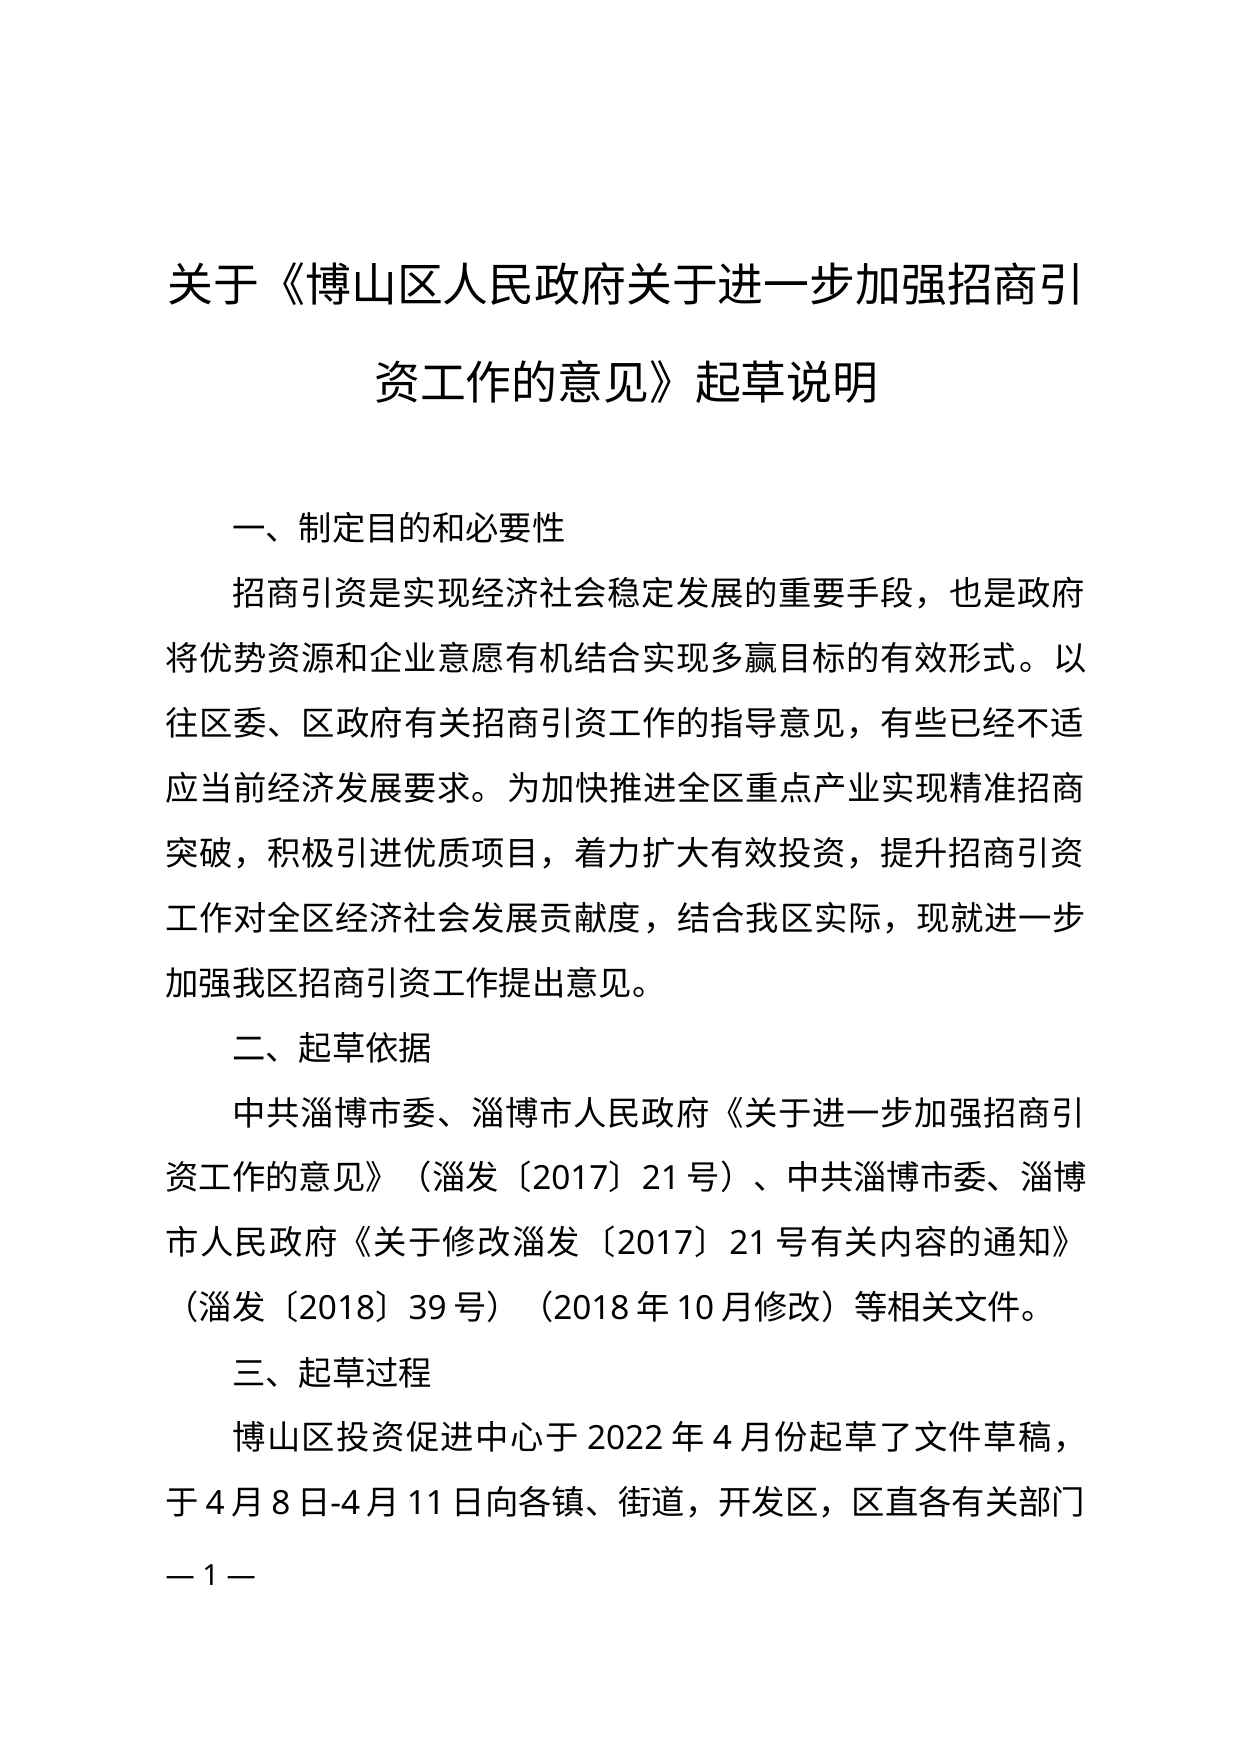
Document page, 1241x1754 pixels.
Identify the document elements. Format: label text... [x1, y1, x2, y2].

text 招商引资是实现经济社会稳定发展的重要手段，也是政府将优势资源和企业意愿有机结合实现多赢目标的有效形式。以往区委、区政府有关招商引资工作的指导意见，有些已经不适应当前经济发展要求。为加快推进全区重点产业实现精准招商突破，积极引进优质项目，着力扩大有效投资，提升招商引资工作对全区经济社会发展贡献度，结合我区实际，现就进一步加强我区招商引资工作提出意见。 [165, 558, 1087, 1013]
text 关于《博山区人民政府关于进一步加强招商引资工作的意见》起草说明 [165, 233, 1087, 428]
list 二、起草依据 [165, 1013, 1087, 1078]
text 中共淄博市委、淄博市人民政府《关于进一步加强招商引资工作的意见》（淄发〔2017〕21号）、中共淄博市委、淄博市人民政府《关于修改淄发〔2017〕21号有关内容的通知》（淄发〔2018〕39号）（2018年10月修改）等相关文件。 [165, 1078, 1087, 1338]
list 一、制定目的和必要性 [165, 493, 1087, 558]
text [165, 1403, 1087, 1533]
list 三、起草过程 [165, 1338, 1087, 1403]
